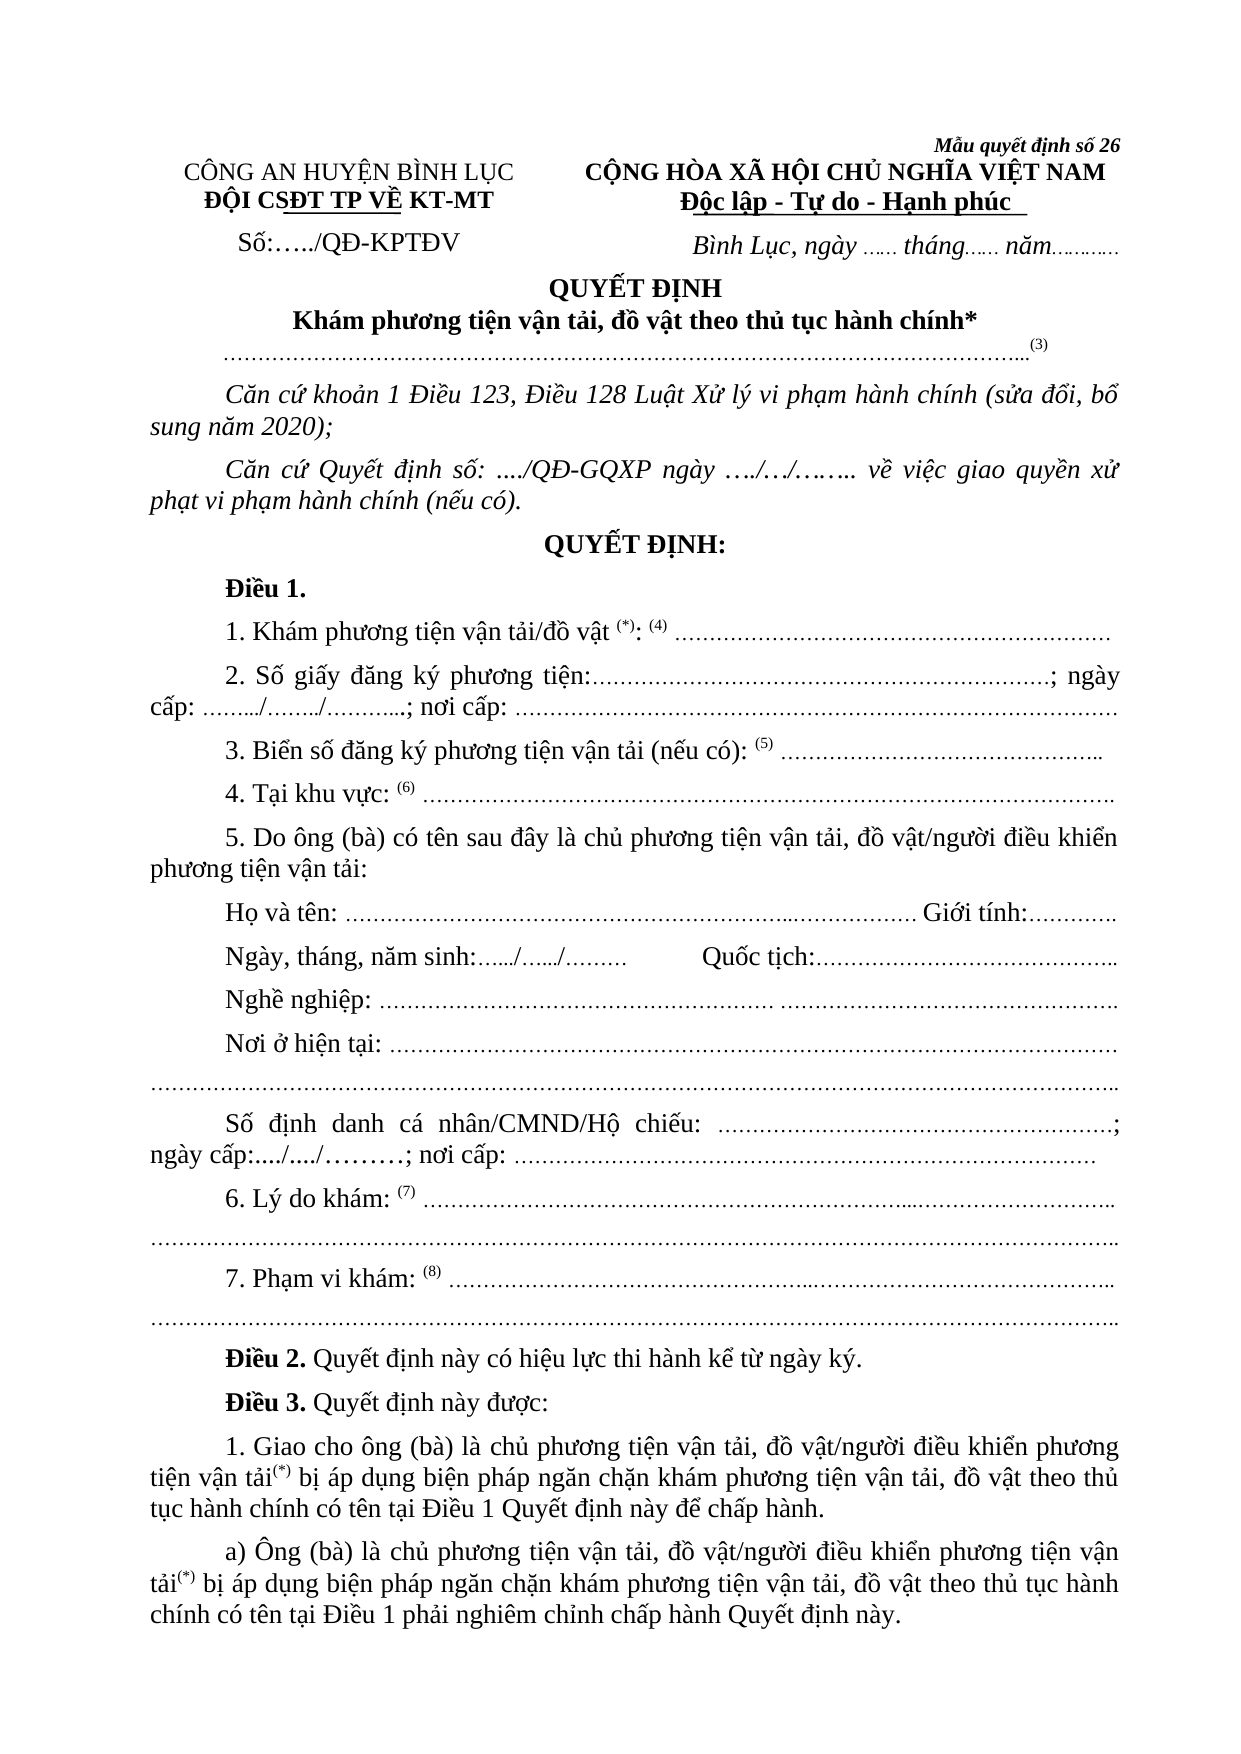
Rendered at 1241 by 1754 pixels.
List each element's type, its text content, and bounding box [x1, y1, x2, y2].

text a) Ông (bà) là chủ phương tiện vận tải, đồ vật/người điều khiển phương tiện vận tải(*) bị áp dụng biện pháp ngăn chặn khám phương tiện vận tải, đồ vật theo thủ tục hành chính có tên tại Điều 1 phải nghiêm chỉnh chấp hành Quyết định này. [150, 1536, 1120, 1629]
text Điều 3. Quyết định này được: [150, 1386, 1120, 1417]
text Nghề nghiệp: ………………………………………………… …………………………………………. [150, 983, 1120, 1014]
text 3. Biển số đăng ký phương tiện vận tải (nếu có): (5) ……………………………………….. [150, 734, 1120, 765]
text Căn cứ khoản 1 Điều 123, Điều 128 Luật Xử lý vi phạm hành chính (sửa đổi, bổ sung năm 2020); [150, 378, 1120, 441]
text Điều 1. [150, 572, 1120, 603]
text ………………………………………………………………………………………………………………………….. [150, 1226, 1120, 1249]
text QUYẾT ĐỊNH: [150, 528, 1120, 559]
text Họ và tên: ………………………………………………………..……………… Giới tính:…………. [150, 896, 1120, 927]
text QUYẾT ĐỊNH [150, 273, 1120, 304]
text ………………………………………………………………………………………………………………………….. [150, 1306, 1120, 1330]
text 7. Phạm vi khám: (8) ……………………………………………..…………………………………….. [150, 1262, 1120, 1293]
text 6. Lý do khám: (7) ……………………………………………………………...……………………….. [150, 1182, 1120, 1213]
text 2. Số giấy đăng ký phương tiện:…………………………………………………………; ngày cấp: …….../……../………...; nơi cấp: …………………………………………………………………………… [150, 659, 1120, 721]
text Điều 2. Quyết định này có hiệu lực thi hành kể từ ngày ký. [150, 1342, 1120, 1373]
text 1. Khám phương tiện vận tải/đồ vật (*): (4) ……………………………………………………… [150, 615, 1120, 647]
text Mẫu quyết định số 26 [150, 132, 1120, 157]
text 5. Do ông (bà) có tên sau đây là chủ phương tiện vận tải, đồ vật/người điều khiển phương tiện vận tải: [150, 821, 1120, 883]
table_header CÔNG AN HUYỆN BÌNH LỤC ĐỘI CSĐT TP VỀ KT-MT Số:…../QĐ-KPTĐV [139, 157, 559, 260]
text 4. Tại khu vực: (6) ………………………………………………………………………………………. [150, 777, 1120, 809]
text Ngày, tháng, năm sinh:….../….../……… Quốc tịch:…………………………………….. [150, 939, 1120, 971]
text Căn cứ Quyết định số: ..../QĐ-GQXP ngày …./…/…….. về việc giao quyền xử phạt vi phạm hành chính (nếu có). [150, 453, 1120, 516]
text Số định danh cá nhân/CMND/Hộ chiếu: …………………………………………………; ngày cấp:..../..../………; nơi cấp: ………………………………………………………………………… [150, 1107, 1120, 1169]
text ………………………………………………………………………………………………………………………….. [150, 1071, 1120, 1094]
table_header CỘNG HÒA XÃ HỘI CHỦ NGHĨA VIỆT NAM Độc lập - Tự do - Hạnh phúc Bình Lục, ngày …… tháng…… năm………… [559, 157, 1132, 260]
text ……………………………………………………………………………………………………...(3) [150, 335, 1120, 366]
text 1. Giao cho ông (bà) là chủ phương tiện vận tải, đồ vật/người điều khiển phương tiện vận tải(*) bị áp dụng biện pháp ngăn chặn khám phương tiện vận tải, đồ vật theo thủ tục hành chính có tên tại Điều 1 Quyết định này để chấp hành. [150, 1429, 1120, 1523]
text Nơi ở hiện tại: …………………………………………………………………………………………… [150, 1027, 1120, 1058]
text Khám phương tiện vận tải, đồ vật theo thủ tục hành chính* [150, 304, 1120, 335]
